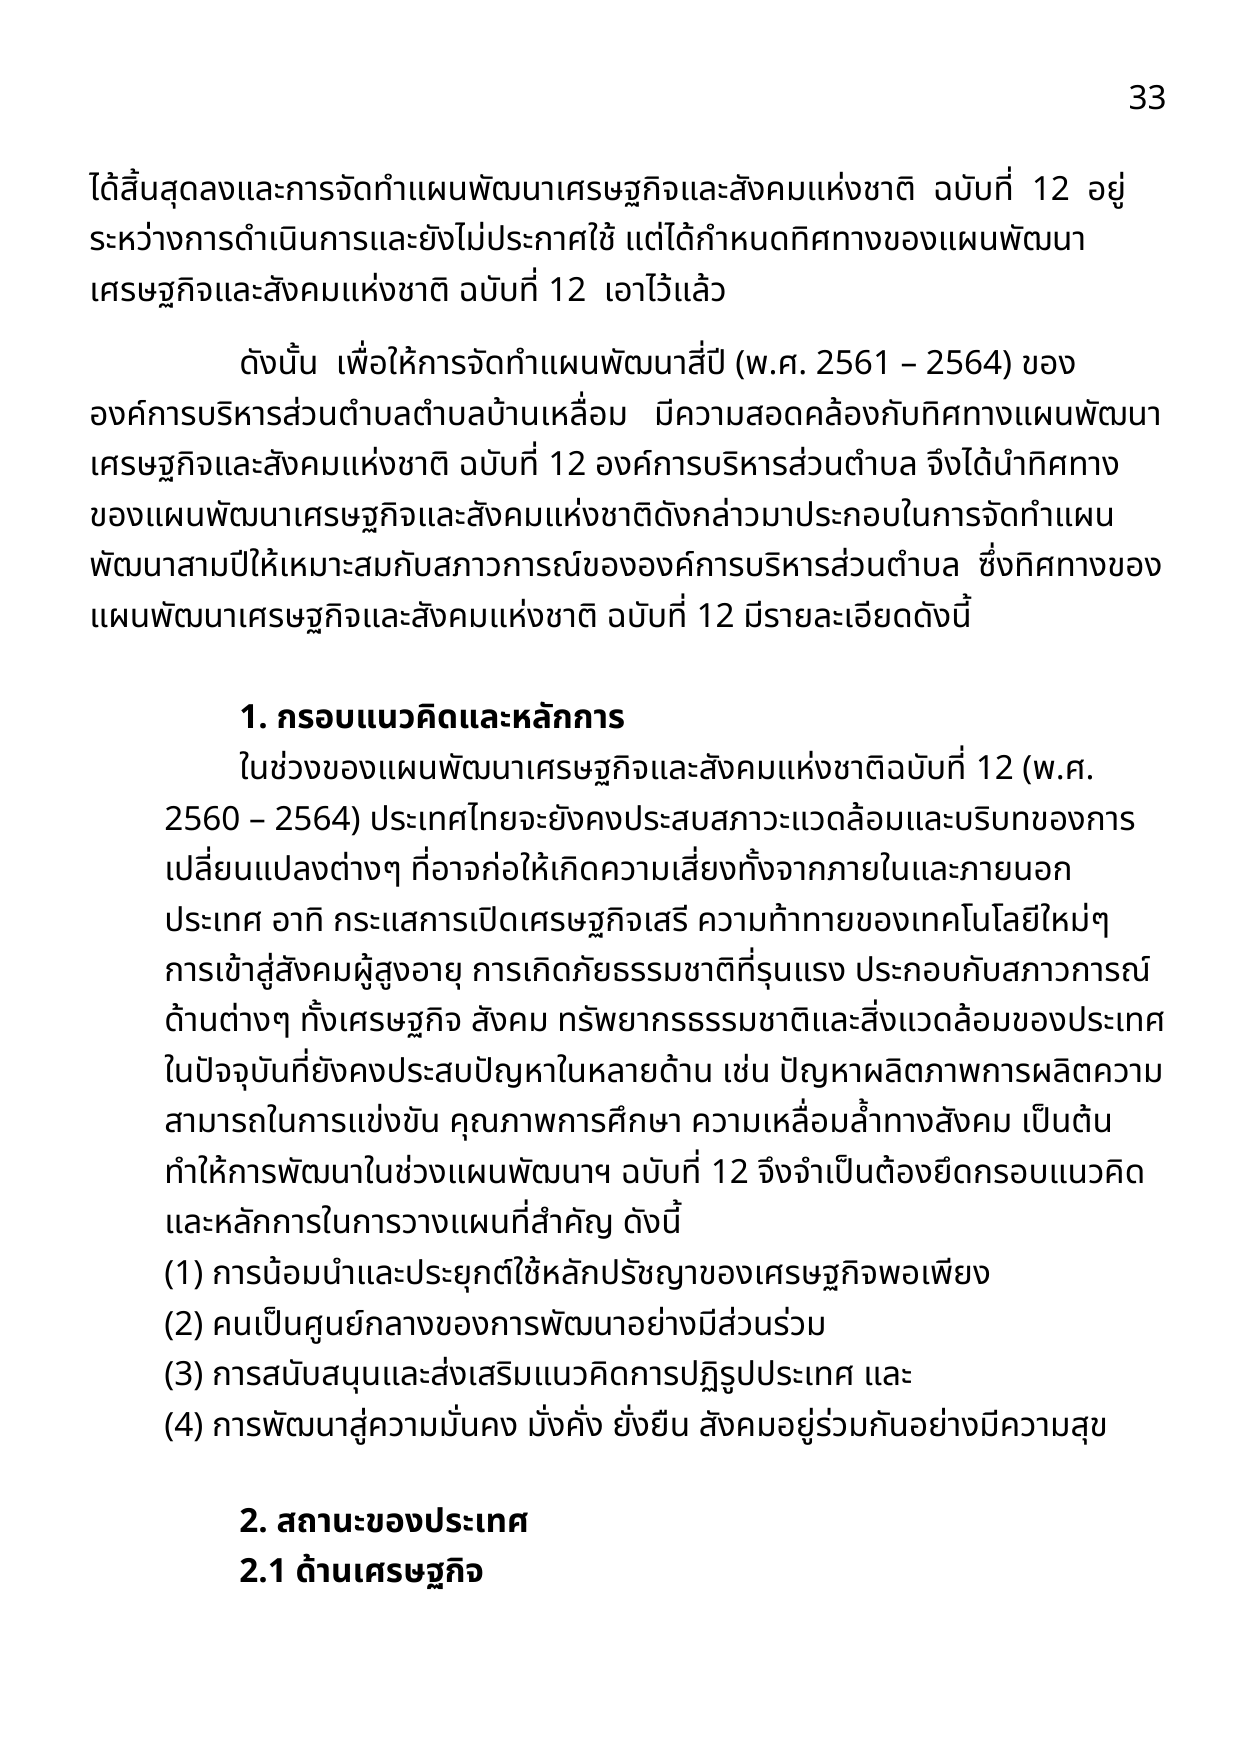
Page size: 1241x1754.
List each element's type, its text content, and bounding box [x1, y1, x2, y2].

text 2.1 ด้านเศรษฐกิจ [164, 1547, 1166, 1598]
text (4) การพัฒนาสู่ความมั่นคง มั่งคั่ง ยั่งยืน สังคมอยู่ร่วมกันอย่างมีความสุข [89, 1401, 1166, 1451]
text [89, 165, 1166, 316]
text 2. สถานะของประเทศ [164, 1497, 1166, 1547]
text ดังนั้น เพื่อให้การจัดทำแผนพัฒนาสี่ปี (พ.ศ. 2561 – 2564) ขององค์การบริหารส่วนตำบลตำบลบ้านเหลื่อม มีความสอดคล้องกับทิศทางแผนพัฒนาเศรษฐกิจและสังคมแห่งชาติ ฉบับที่ 12 องค์การบริหารส่วนตำบล จึงได้นำทิศทางของแผนพัฒนาเศรษฐกิจและสังคมแห่งชาติดังกล่าวมาประกอบในการจัดทำแผนพัฒนาสามปีให้เหมาะสมกับสภาวการณ์ขององค์การบริหารส่วนตำบล ซึ่งทิศทางของแผนพัฒนาเศรษฐกิจและสังคมแห่งชาติ ฉบับที่ 12 มีรายละเอียดดังนี้ [89, 339, 1166, 642]
text (1) การน้อมนำและประยุกต์ใช้หลักปรัชญาของเศรษฐกิจพอเพียง [89, 1249, 1166, 1299]
text (2) คนเป็นศูนย์กลางของการพัฒนาอย่างมีส่วนร่วม [89, 1299, 1166, 1350]
text 1. กรอบแนวคิดและหลักการ [164, 693, 1166, 744]
text ในช่วงของแผนพัฒนาเศรษฐกิจและสังคมแห่งชาติฉบับที่ 12 (พ.ศ. 2560 – 2564) ประเทศไทยจะยังคงประสบสภาวะแวดล้อมและบริบทของการเปลี่ยนแปลงต่างๆ ที่อาจก่อให้เกิดความเสี่ยงทั้งจากภายในและภายนอกประเทศ อาทิ กระแสการเปิดเศรษฐกิจเสรี ความท้าทายของเทคโนโลยีใหม่ๆ การเข้าสู่สังคมผู้สูงอายุ การเกิดภัยธรรมชาติที่รุนแรง ประกอบกับสภาวการณ์ด้านต่างๆ ทั้งเศรษฐกิจ สังคม ทรัพยากรธรรมชาติและสิ่งแวดล้อมของประเทศในปัจจุบันที่ยังคงประสบปัญหาในหลายด้าน เช่น ปัญหาผลิตภาพการผลิตความสามารถในการแข่งขัน คุณภาพการศึกษา ความเหลื่อมล้ำทางสังคม เป็นต้น ทำให้การพัฒนาในช่วงแผนพัฒนาฯ ฉบับที่ 12 จึงจำเป็นต้องยึดกรอบแนวคิดและหลักการในการวางแผนที่สำคัญ ดังนี้ [164, 744, 1166, 1249]
text (3) การสนับสนุนและส่งเสริมแนวคิดการปฏิรูปประเทศ และ [89, 1350, 1166, 1401]
